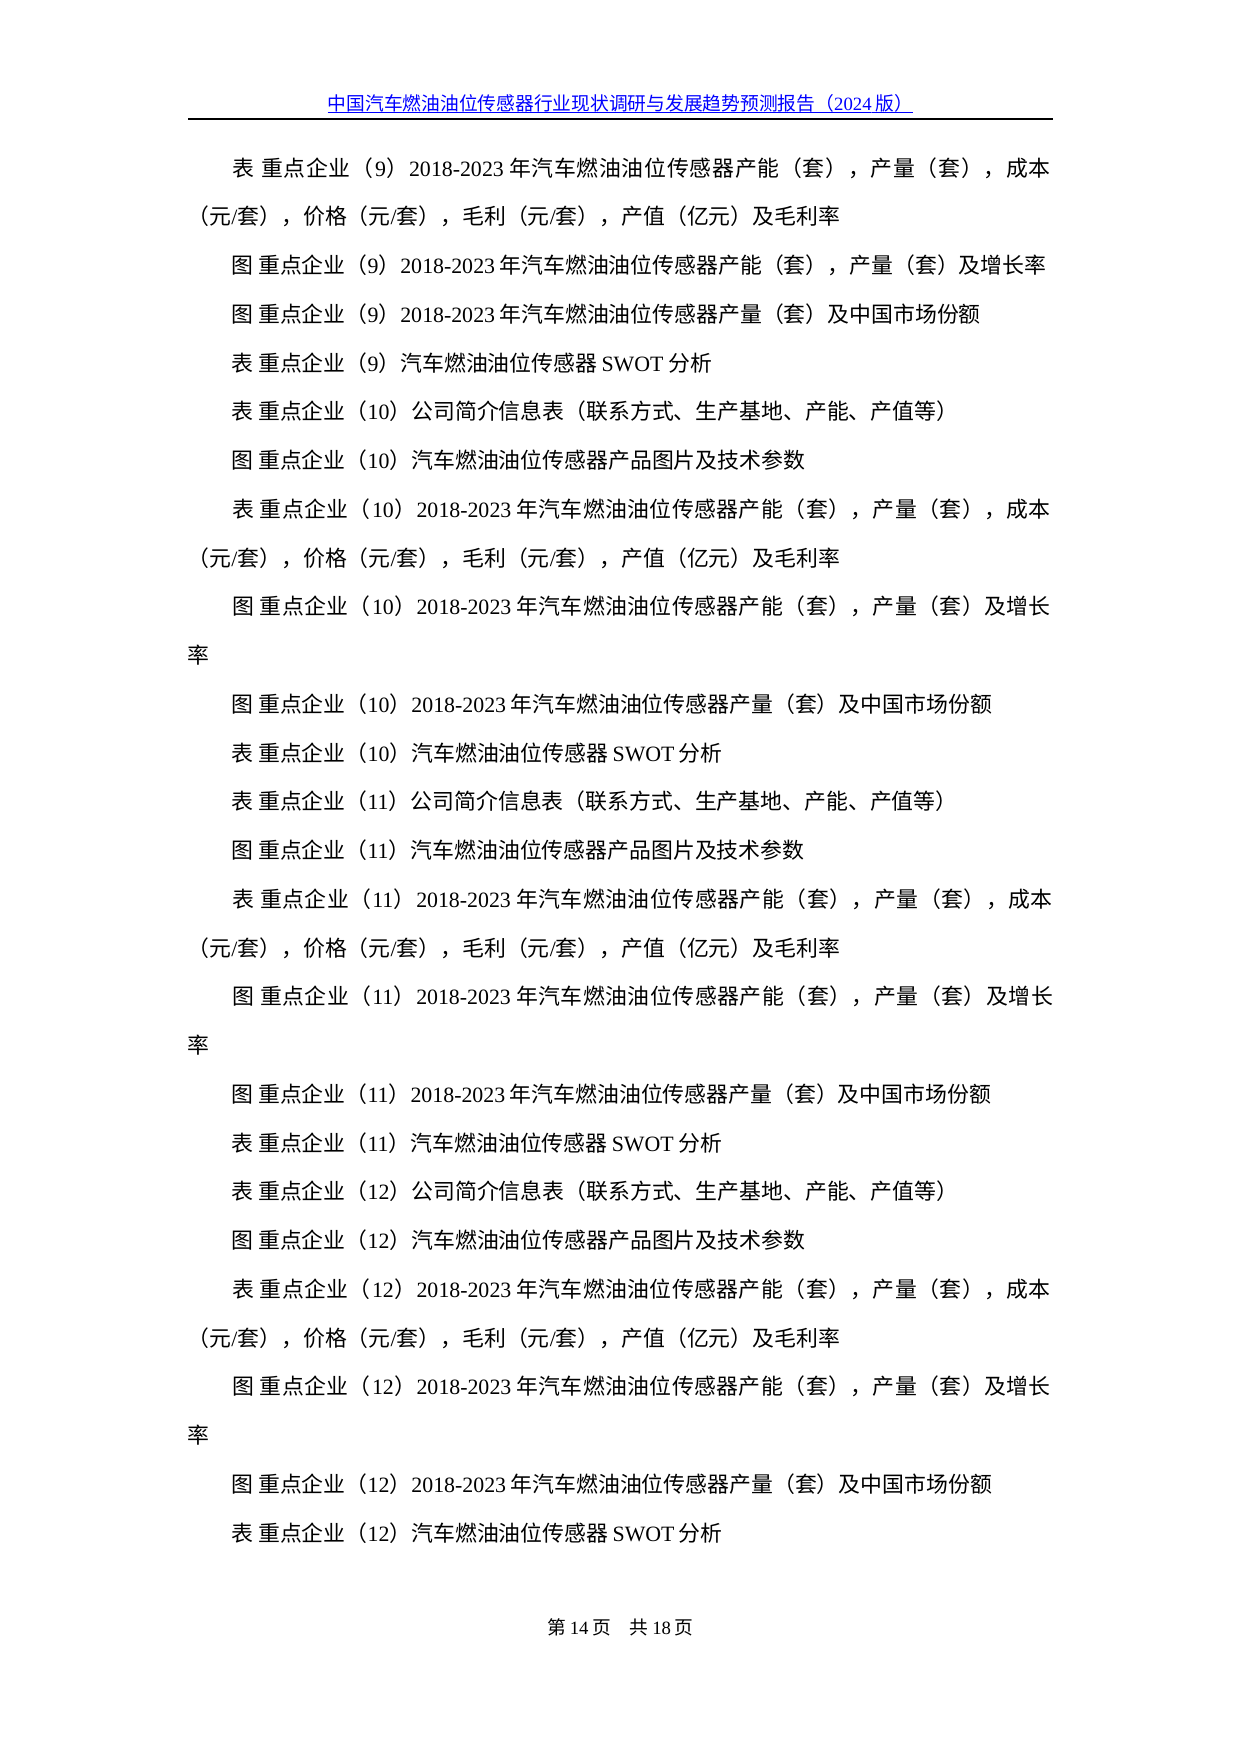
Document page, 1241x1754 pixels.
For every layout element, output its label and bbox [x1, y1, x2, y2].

text [187, 150, 1053, 1548]
